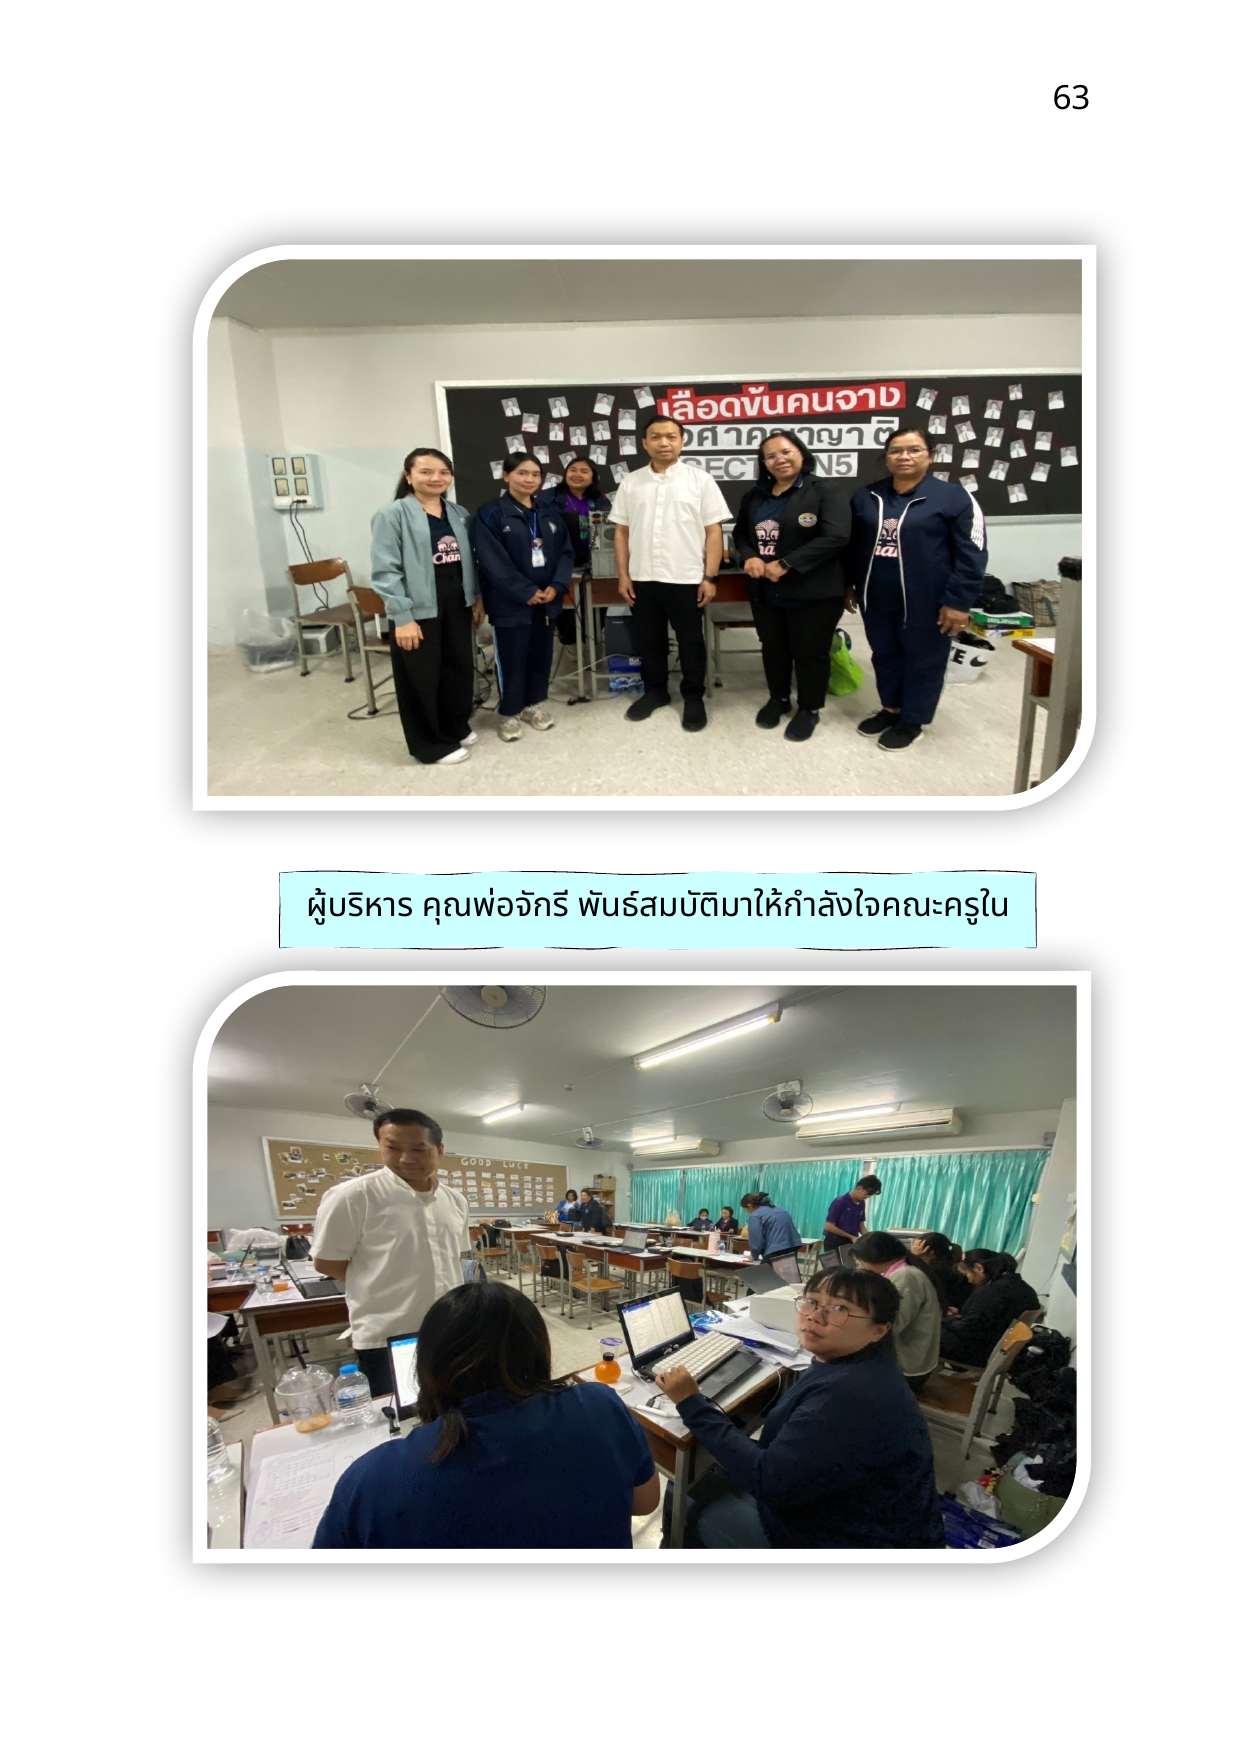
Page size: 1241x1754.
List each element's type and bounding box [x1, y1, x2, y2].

picture [208, 986, 1076, 1548]
picture [208, 260, 1081, 796]
